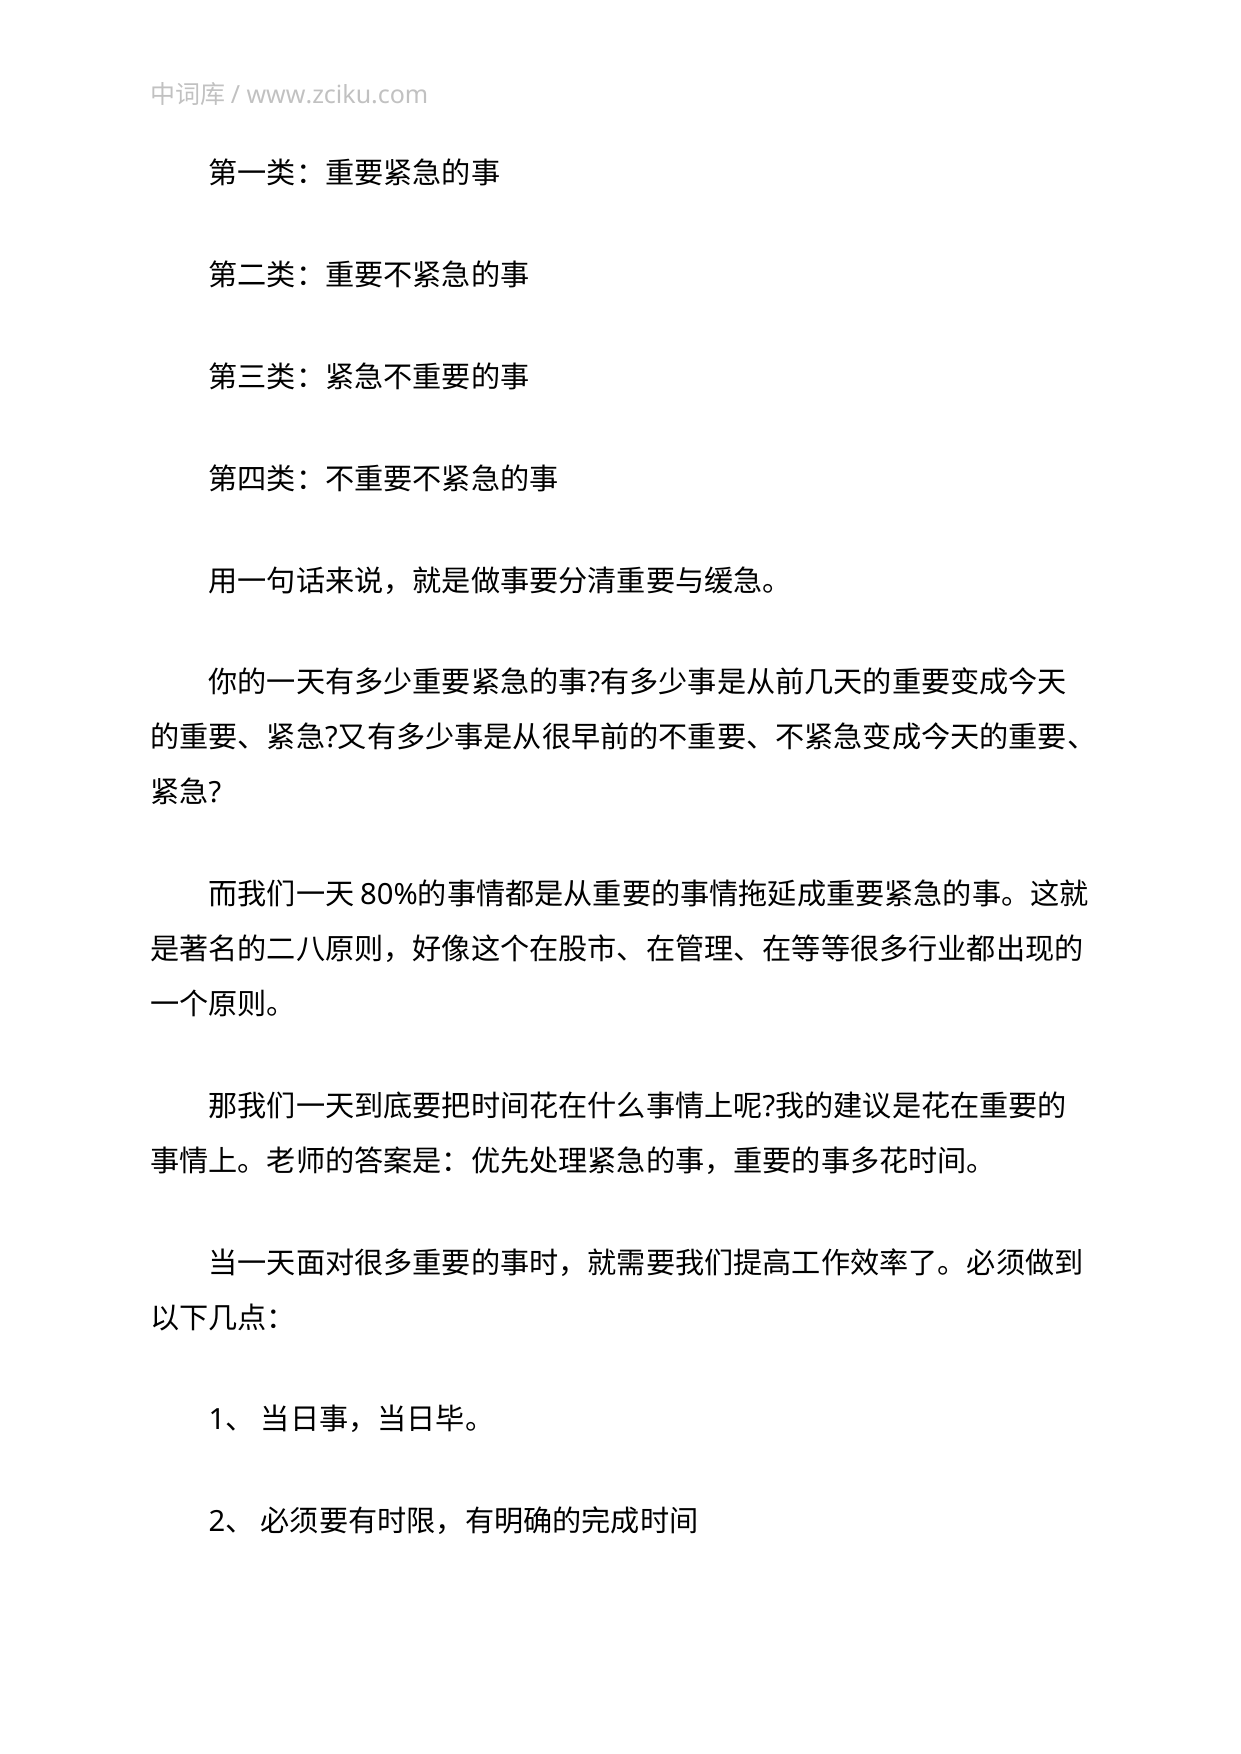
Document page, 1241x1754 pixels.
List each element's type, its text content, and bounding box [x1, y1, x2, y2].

text 第二类：重要不紧急的事 [150, 252, 1090, 294]
text 第四类：不重要不紧急的事 [150, 455, 1090, 498]
text 第一类：重要紧急的事 [150, 150, 1090, 192]
text 当一天面对很多重要的事时，就需要我们提高工作效率了。必须做到以下几点： [150, 1239, 1090, 1336]
text 用一句话来说，就是做事要分清重要与缓急。 [150, 557, 1090, 599]
text 那我们一天到底要把时间花在什么事情上呢?我的建议是花在重要的事情上。老师的答案是：优先处理紧急的事，重要的事多花时间。 [150, 1082, 1090, 1180]
text 2、 必须要有时限，有明确的完成时间 [150, 1498, 1090, 1540]
text 1、 当日事，当日毕。 [150, 1396, 1090, 1438]
text 你的一天有多少重要紧急的事?有多少事是从前几天的重要变成今天的重要、紧急?又有多少事是从很早前的不重要、不紧急变成今天的重要、紧急? [150, 659, 1090, 811]
text 第三类：紧急不重要的事 [150, 353, 1090, 396]
text 而我们一天80%的事情都是从重要的事情拖延成重要紧急的事。这就是著名的二八原则，好像这个在股市、在管理、在等等很多行业都出现的一个原则。 [150, 871, 1090, 1023]
